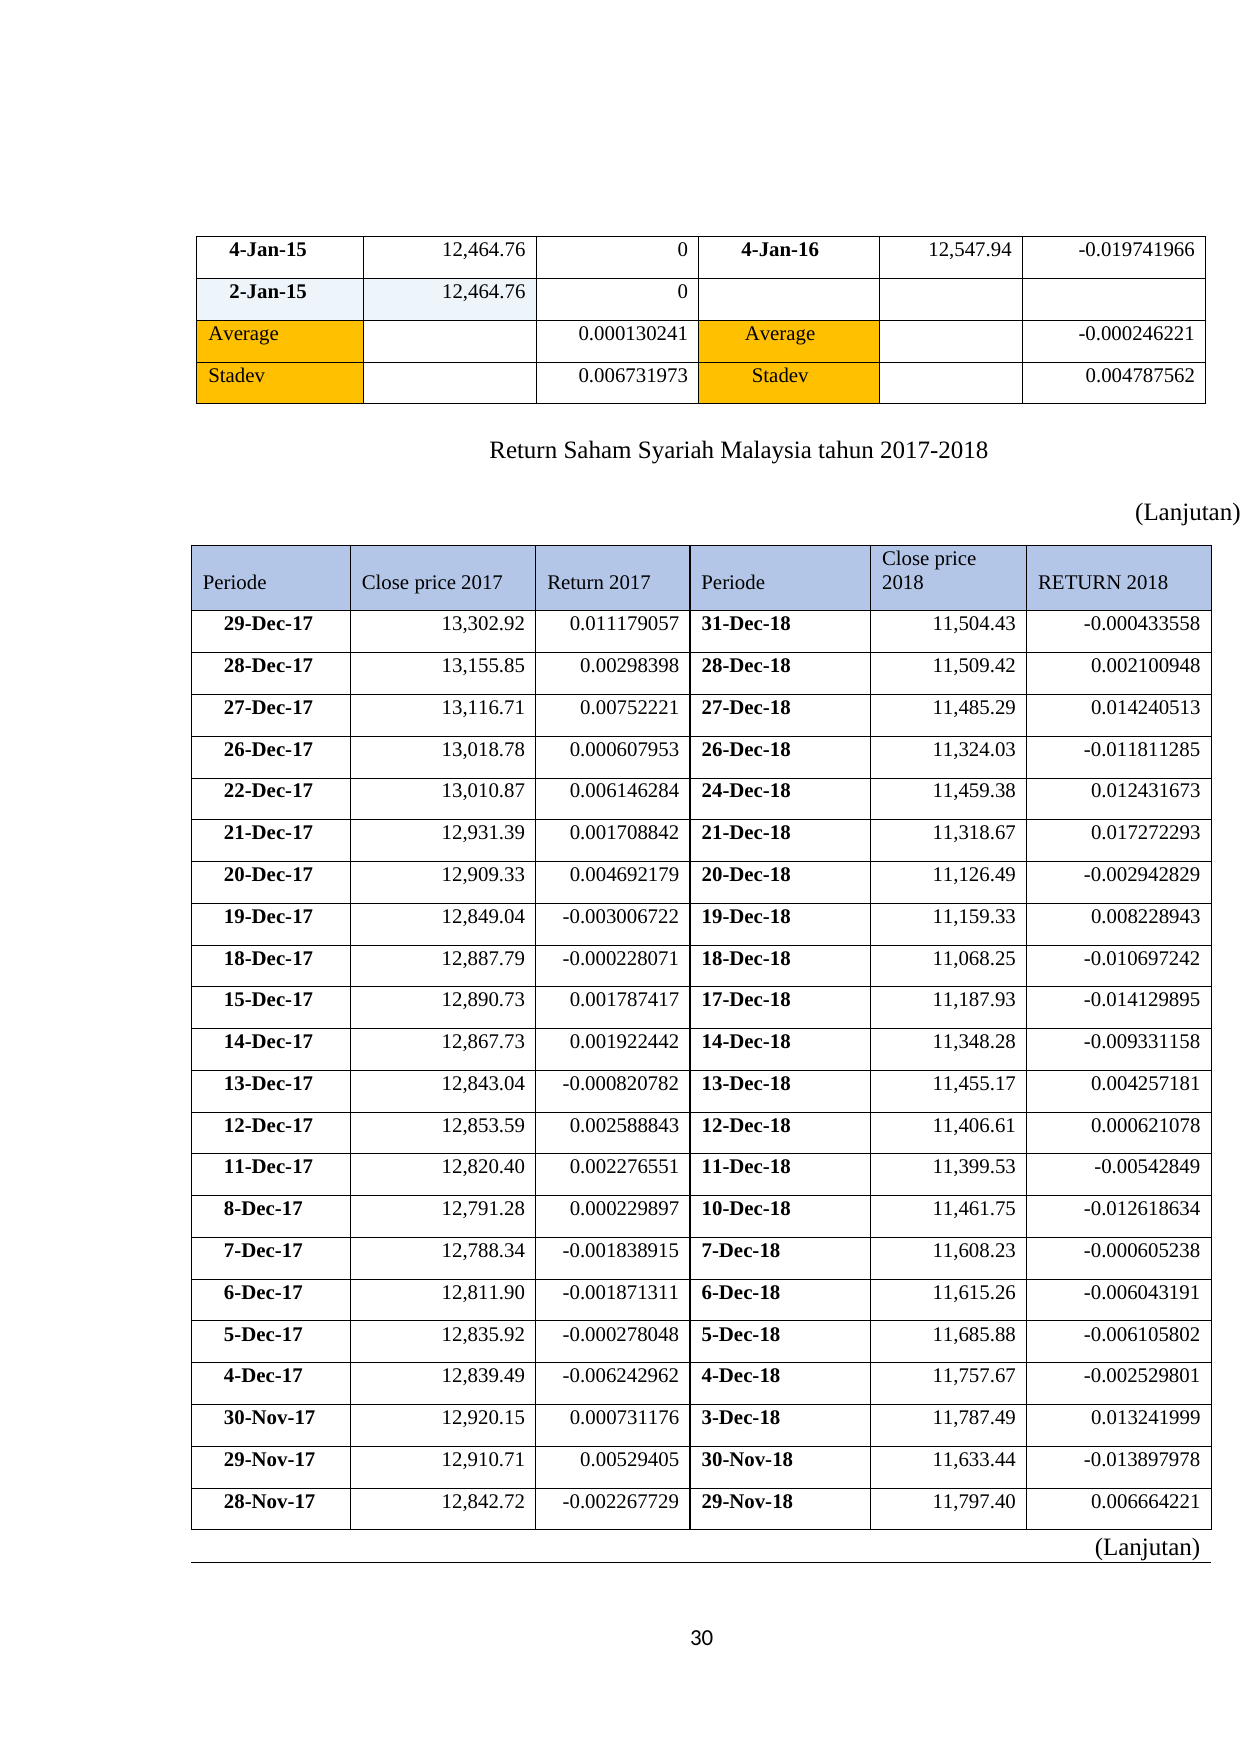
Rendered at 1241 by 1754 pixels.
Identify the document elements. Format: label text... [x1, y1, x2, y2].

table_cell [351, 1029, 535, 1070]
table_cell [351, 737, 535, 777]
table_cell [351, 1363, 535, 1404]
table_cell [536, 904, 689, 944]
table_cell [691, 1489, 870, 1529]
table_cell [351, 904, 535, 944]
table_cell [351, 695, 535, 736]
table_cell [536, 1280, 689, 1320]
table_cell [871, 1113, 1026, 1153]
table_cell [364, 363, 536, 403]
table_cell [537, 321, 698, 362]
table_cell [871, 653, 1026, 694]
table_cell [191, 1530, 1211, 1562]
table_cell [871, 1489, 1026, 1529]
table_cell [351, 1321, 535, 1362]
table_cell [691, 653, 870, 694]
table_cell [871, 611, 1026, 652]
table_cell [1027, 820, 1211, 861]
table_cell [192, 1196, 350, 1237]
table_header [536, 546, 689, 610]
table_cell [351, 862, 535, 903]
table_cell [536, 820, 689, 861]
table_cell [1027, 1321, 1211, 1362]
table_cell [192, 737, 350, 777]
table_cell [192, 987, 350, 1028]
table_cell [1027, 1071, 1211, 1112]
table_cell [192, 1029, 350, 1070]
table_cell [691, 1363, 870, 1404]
list Return Saham Syariah Malaysia tahun 2017-2018 [311, 435, 1166, 464]
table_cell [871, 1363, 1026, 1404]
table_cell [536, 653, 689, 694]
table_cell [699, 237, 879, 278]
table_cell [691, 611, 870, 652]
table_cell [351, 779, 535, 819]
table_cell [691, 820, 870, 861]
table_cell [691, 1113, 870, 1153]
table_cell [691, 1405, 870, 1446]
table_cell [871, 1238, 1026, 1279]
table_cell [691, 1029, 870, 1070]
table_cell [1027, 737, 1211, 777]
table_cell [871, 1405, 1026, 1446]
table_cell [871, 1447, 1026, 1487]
list (Lanjutan) [311, 466, 1240, 526]
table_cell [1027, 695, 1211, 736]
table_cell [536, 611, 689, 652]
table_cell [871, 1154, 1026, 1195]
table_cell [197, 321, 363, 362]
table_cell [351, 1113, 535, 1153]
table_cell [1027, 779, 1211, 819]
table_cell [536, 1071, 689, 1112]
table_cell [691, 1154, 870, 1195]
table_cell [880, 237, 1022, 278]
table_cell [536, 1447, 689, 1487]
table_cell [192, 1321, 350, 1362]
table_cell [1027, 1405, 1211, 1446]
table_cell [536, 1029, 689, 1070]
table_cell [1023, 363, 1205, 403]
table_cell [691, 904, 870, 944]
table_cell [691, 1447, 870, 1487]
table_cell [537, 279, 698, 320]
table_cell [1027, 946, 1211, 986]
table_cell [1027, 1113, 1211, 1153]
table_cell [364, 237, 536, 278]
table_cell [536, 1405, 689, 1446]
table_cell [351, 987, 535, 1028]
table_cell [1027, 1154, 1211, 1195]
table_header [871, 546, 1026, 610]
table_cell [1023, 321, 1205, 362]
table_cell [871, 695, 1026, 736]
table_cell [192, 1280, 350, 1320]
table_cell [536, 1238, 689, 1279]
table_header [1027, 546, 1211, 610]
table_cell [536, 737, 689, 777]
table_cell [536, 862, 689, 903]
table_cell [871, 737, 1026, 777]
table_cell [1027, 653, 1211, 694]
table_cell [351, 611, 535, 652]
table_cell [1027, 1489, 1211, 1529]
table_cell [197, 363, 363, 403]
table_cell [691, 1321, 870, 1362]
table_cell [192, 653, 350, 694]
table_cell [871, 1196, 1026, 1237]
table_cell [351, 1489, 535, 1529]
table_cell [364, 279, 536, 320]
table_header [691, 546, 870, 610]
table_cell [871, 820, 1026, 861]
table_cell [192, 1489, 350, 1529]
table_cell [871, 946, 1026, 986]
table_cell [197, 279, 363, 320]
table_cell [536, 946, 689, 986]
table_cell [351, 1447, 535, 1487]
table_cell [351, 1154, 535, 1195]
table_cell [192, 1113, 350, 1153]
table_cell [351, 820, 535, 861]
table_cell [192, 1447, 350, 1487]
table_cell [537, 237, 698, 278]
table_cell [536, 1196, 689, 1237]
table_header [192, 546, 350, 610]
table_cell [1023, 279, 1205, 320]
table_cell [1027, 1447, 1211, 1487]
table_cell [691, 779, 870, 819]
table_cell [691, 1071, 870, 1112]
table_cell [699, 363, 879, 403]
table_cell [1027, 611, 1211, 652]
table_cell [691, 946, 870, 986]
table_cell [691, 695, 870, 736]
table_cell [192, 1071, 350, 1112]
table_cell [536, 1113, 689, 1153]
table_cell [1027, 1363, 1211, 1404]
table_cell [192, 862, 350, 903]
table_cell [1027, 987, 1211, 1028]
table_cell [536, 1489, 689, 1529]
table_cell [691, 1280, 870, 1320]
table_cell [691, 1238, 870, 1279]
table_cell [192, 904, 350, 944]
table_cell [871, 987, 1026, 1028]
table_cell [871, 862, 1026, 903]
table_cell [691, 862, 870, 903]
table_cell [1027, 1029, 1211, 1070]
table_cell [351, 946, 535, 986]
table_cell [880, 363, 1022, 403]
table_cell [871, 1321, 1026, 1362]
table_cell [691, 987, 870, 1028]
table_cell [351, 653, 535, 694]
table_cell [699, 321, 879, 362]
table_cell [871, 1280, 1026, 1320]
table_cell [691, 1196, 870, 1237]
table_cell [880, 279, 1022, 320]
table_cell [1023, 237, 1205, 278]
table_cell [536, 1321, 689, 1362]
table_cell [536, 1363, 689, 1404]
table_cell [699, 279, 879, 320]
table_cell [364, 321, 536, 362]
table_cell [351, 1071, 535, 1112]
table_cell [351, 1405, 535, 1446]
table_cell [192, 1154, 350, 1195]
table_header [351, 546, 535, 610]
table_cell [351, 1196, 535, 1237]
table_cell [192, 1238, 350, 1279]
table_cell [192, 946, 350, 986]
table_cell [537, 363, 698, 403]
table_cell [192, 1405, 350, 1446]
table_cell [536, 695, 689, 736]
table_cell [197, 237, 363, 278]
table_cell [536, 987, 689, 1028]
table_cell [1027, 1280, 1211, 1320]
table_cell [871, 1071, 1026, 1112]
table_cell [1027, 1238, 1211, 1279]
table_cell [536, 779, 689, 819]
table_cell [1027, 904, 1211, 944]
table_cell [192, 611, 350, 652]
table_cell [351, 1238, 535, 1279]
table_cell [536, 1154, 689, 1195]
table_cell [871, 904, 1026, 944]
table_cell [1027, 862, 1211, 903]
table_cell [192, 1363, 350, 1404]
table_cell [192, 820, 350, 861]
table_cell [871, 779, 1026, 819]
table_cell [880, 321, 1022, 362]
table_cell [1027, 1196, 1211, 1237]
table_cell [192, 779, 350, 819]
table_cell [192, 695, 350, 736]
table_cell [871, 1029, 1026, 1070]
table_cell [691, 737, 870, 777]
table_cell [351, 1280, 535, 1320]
